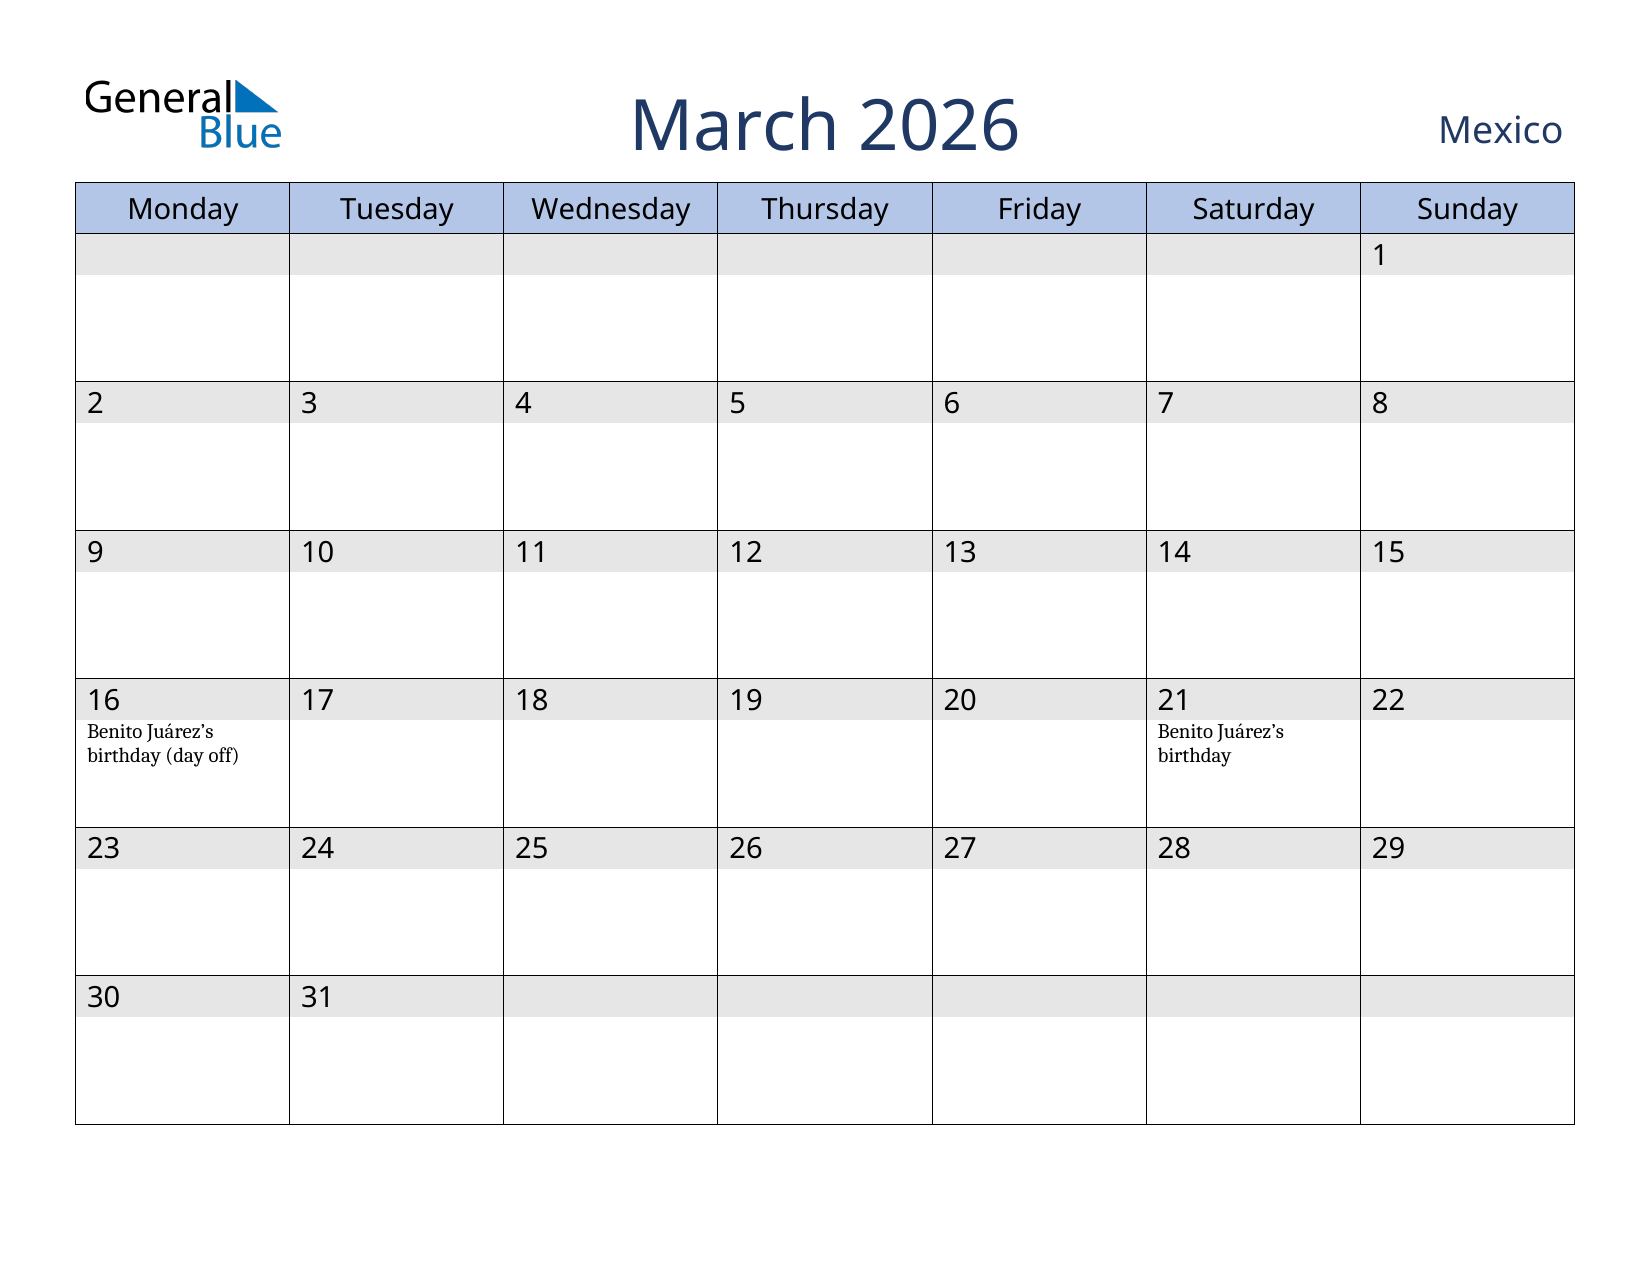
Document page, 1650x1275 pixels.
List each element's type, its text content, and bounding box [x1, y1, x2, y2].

table_cell [290, 275, 503, 381]
table_cell Thursday [718, 183, 932, 233]
table_cell [933, 234, 1146, 275]
table_cell [1361, 275, 1574, 381]
table_cell [1147, 976, 1360, 1017]
table_cell Monday [76, 183, 289, 233]
table_cell [718, 275, 932, 381]
table_cell [1147, 1017, 1360, 1123]
table_cell 23 [76, 828, 289, 869]
table_cell 15 [1361, 531, 1574, 572]
table_cell [933, 572, 1146, 678]
table_cell [1361, 1017, 1574, 1123]
table_cell [76, 275, 289, 381]
table_cell 25 [504, 828, 717, 869]
table_cell 3 [290, 382, 503, 423]
table_cell [290, 1017, 503, 1123]
table_cell 9 [76, 531, 289, 572]
picture [86, 80, 281, 148]
table_cell [290, 869, 503, 975]
table_cell 20 [933, 679, 1146, 720]
table_cell 31 [290, 976, 503, 1017]
table_cell 24 [290, 828, 503, 869]
table_cell [76, 869, 289, 975]
table_cell [504, 869, 717, 975]
table_cell [933, 1017, 1146, 1123]
table_cell Benito Juárez’s birthday [1147, 720, 1360, 827]
table_cell [1361, 869, 1574, 975]
table_cell [504, 275, 717, 381]
table_cell [504, 976, 717, 1017]
table_cell [933, 275, 1146, 381]
table_cell [718, 423, 932, 530]
table_cell 8 [1361, 382, 1574, 423]
table_cell Saturday [1147, 183, 1360, 233]
table_cell [933, 720, 1146, 827]
table_cell [290, 423, 503, 530]
table_cell 21 [1147, 679, 1360, 720]
table_cell Tuesday [290, 183, 503, 233]
table_cell 28 [1147, 828, 1360, 869]
table_cell [1147, 275, 1360, 381]
table_cell Friday [933, 183, 1146, 233]
table_cell [290, 572, 503, 678]
table_cell [1361, 976, 1574, 1017]
table_cell Benito Juárez’s birthday (day off) [76, 720, 289, 827]
table_cell [1147, 423, 1360, 530]
table_header March 2026 [504, 75, 1146, 182]
table_cell [504, 720, 717, 827]
table_cell 1 [1361, 234, 1574, 275]
table_cell 18 [504, 679, 717, 720]
table_cell [1147, 572, 1360, 678]
table_cell [718, 234, 932, 275]
table_cell 4 [504, 382, 717, 423]
table_cell [718, 1017, 932, 1123]
table_cell 5 [718, 382, 932, 423]
table_cell [1361, 423, 1574, 530]
table_cell [290, 234, 503, 275]
table_header Mexico [1146, 75, 1574, 182]
table_cell [504, 234, 717, 275]
table_cell [933, 976, 1146, 1017]
table_cell [76, 234, 289, 275]
table_cell 10 [290, 531, 503, 572]
table_cell [76, 1017, 289, 1123]
table_cell [504, 572, 717, 678]
table_cell 11 [504, 531, 717, 572]
table_cell 14 [1147, 531, 1360, 572]
table_cell [76, 572, 289, 678]
table_cell 29 [1361, 828, 1574, 869]
table_cell 13 [933, 531, 1146, 572]
table_cell [718, 572, 932, 678]
table_cell [1361, 720, 1574, 827]
table_cell 30 [76, 976, 289, 1017]
table_cell 22 [1361, 679, 1574, 720]
table_cell [933, 869, 1146, 975]
table_cell [504, 423, 717, 530]
table_cell [1361, 572, 1574, 678]
table_cell [718, 720, 932, 827]
table_cell [76, 423, 289, 530]
table_header [76, 75, 503, 182]
table_cell 16 [76, 679, 289, 720]
table_cell [504, 1017, 717, 1123]
table_cell 27 [933, 828, 1146, 869]
table_cell 19 [718, 679, 932, 720]
table_cell [1147, 869, 1360, 975]
table_cell 7 [1147, 382, 1360, 423]
table_cell 6 [933, 382, 1146, 423]
table_cell [1147, 234, 1360, 275]
table_cell [290, 720, 503, 827]
table_cell 2 [76, 382, 289, 423]
table_cell [933, 423, 1146, 530]
table_cell Wednesday [504, 183, 717, 233]
table_cell 12 [718, 531, 932, 572]
table_cell [718, 869, 932, 975]
table_cell 17 [290, 679, 503, 720]
table_cell Sunday [1361, 183, 1574, 233]
table_cell [718, 976, 932, 1017]
table_cell 26 [718, 828, 932, 869]
